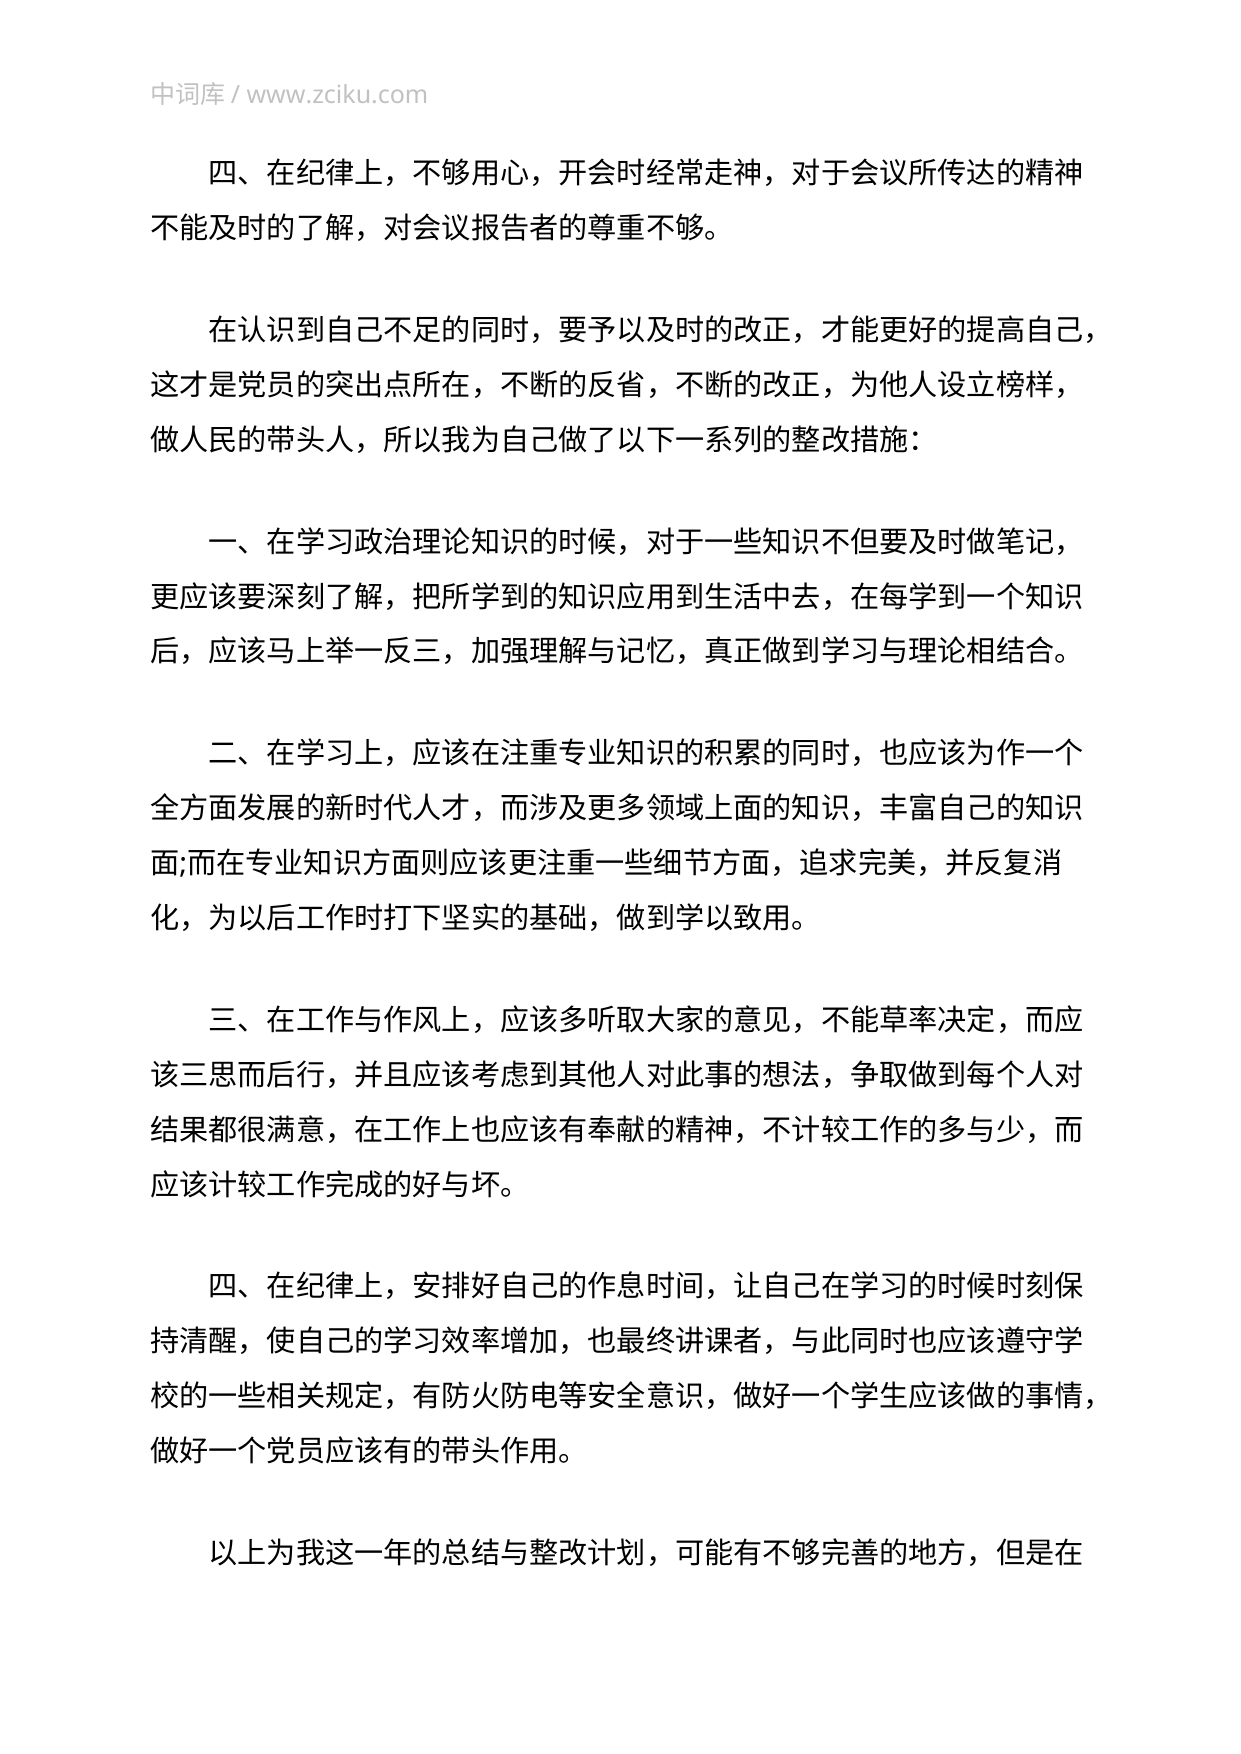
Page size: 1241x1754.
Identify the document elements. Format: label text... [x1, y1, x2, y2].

text 四、在纪律上，安排好自己的作息时间，让自己在学习的时候时刻保持清醒，使自己的学习效率增加，也最终讲课者，与此同时也应该遵守学校的一些相关规定，有防火防电等安全意识，做好一个学生应该做的事情，做好一个党员应该有的带头作用。 [150, 1263, 1090, 1470]
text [150, 1529, 1090, 1572]
text 三、在工作与作风上，应该多听取大家的意见，不能草率决定，而应该三思而后行，并且应该考虑到其他人对此事的想法，争取做到每个人对结果都很满意，在工作上也应该有奉献的精神，不计较工作的多与少，而应该计较工作完成的好与坏。 [150, 996, 1090, 1203]
text 二、在学习上，应该在注重专业知识的积累的同时，也应该为作一个全方面发展的新时代人才，而涉及更多领域上面的知识，丰富自己的知识面;而在专业知识方面则应该更注重一些细节方面，追求完美，并反复消化，为以后工作时打下坚实的基础，做到学以致用。 [150, 730, 1090, 937]
text 在认识到自己不足的同时，要予以及时的改正，才能更好的提高自己，这才是党员的突出点所在，不断的反省，不断的改正，为他人设立榜样，做人民的带头人，所以我为自己做了以下一系列的整改措施： [150, 307, 1090, 459]
text 一、在学习政治理论知识的时候，对于一些知识不但要及时做笔记，更应该要深刻了解，把所学到的知识应用到生活中去，在每学到一个知识后，应该马上举一反三，加强理解与记忆，真正做到学习与理论相结合。 [150, 518, 1090, 670]
text 四、在纪律上，不够用心，开会时经常走神，对于会议所传达的精神不能及时的了解，对会议报告者的尊重不够。 [150, 150, 1090, 247]
